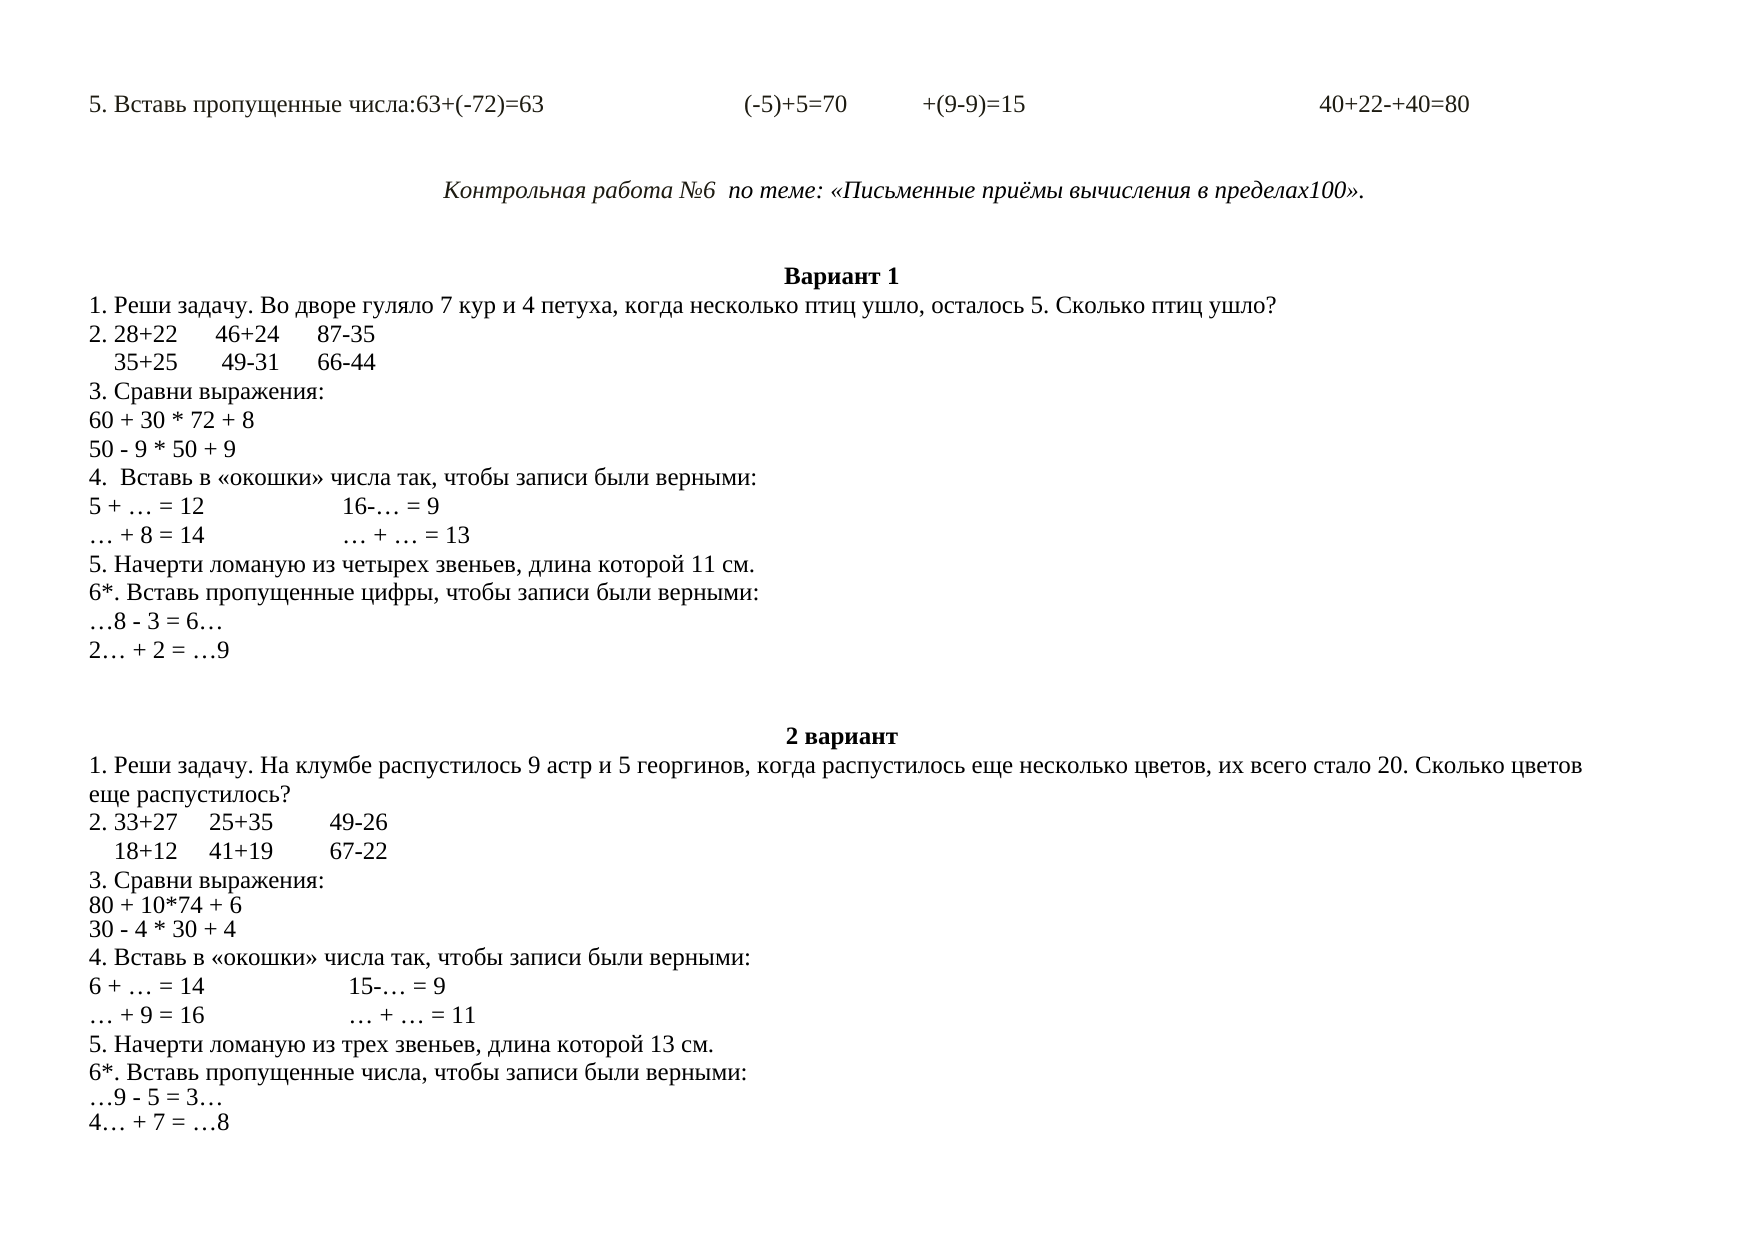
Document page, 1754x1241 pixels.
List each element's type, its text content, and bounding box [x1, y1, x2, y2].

text …8 - 3 = 6… [89, 606, 1595, 635]
text 50 - 9 * 50 + 9 [89, 434, 1595, 462]
text … + 9 = 16 … + … = 11 [89, 1000, 1595, 1029]
text 5. Вставь пропущенные числа:63+(⁭-72)=63 (⁭-5)+5=70 ⁭+(9-9)=15 40+22-⁭+40=80 [89, 89, 1595, 117]
text 30 - 4 * 30 + 4 [89, 918, 1595, 942]
text 5 + … = 12 16-… = 9 [89, 491, 1595, 520]
text 6*. Вставь пропущенные числа, чтобы записи были верными: [89, 1057, 1595, 1086]
text 2… + 2 = …9 [89, 635, 1595, 664]
text Контрольная работа №6 по теме: «Письменные приёмы вычисления в пределах100». [89, 175, 1595, 204]
text 18+12 41+19 67-22 [89, 836, 1595, 865]
text 4. Вставь в «окошки» числа так, чтобы записи были верными: [89, 942, 1595, 971]
text 2 вариант [89, 721, 1595, 750]
text 6 + … = 14 15-… = 9 [89, 971, 1595, 1000]
text 60 + 30 * 72 + 8 [89, 405, 1595, 434]
text 35+25 49-31 66-44 [89, 347, 1595, 376]
text 2. 28+22 46+24 87-35 [89, 319, 1595, 347]
text 5. Начерти ломаную из четырех звеньев, длина которой 11 см. [89, 549, 1595, 577]
text Вариант 1 [89, 261, 1595, 290]
text 80 + 10*74 + 6 [89, 894, 1595, 918]
text 1. Реши задачу. На клумбе распустилось 9 астр и 5 георгинов, когда распустилось еще несколько цветов, их всего стало 20. Сколько цветов еще распустилось? [89, 750, 1595, 807]
text 3. Сравни выражения: [89, 376, 1595, 405]
text 3. Сравни выражения: [89, 865, 1595, 894]
text 1. Реши задачу. Во дворе гуляло 7 кур и 4 петуха, когда несколько птиц ушло, осталось 5. Сколько птиц ушло? [89, 290, 1595, 319]
text … + 8 = 14 … + … = 13 [89, 520, 1595, 549]
text 4… + 7 = …8 [89, 1111, 1595, 1135]
text 5. Начерти ломаную из трех звеньев, длина которой 13 см. [89, 1029, 1595, 1057]
text 6*. Вставь пропущенные цифры, чтобы записи были верными: [89, 577, 1595, 606]
text 2. 33+27 25+35 49-26 [89, 807, 1595, 836]
text 4. Вставь в «окошки» числа так, чтобы записи были верными: [89, 462, 1595, 491]
text …9 - 5 = 3… [89, 1086, 1595, 1111]
